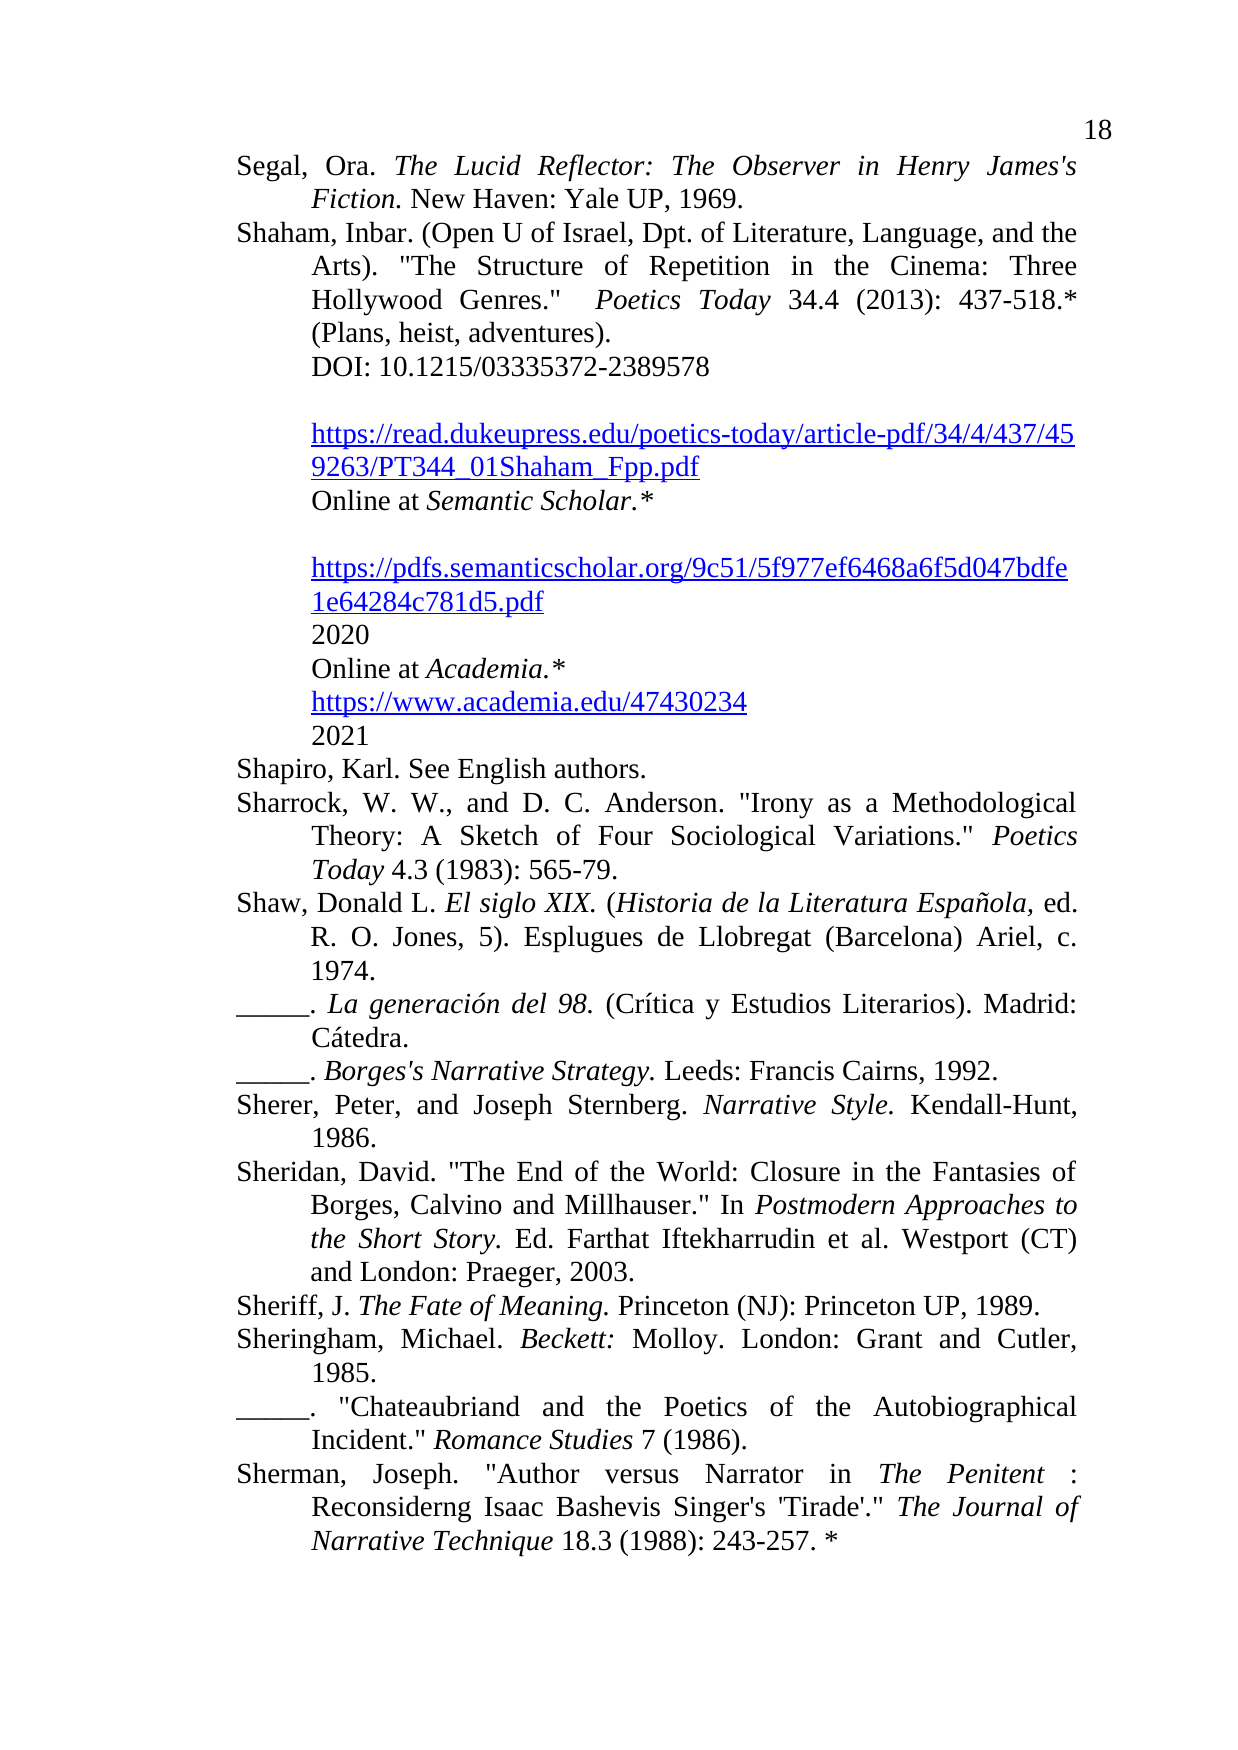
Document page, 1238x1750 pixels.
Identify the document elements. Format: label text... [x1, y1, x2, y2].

text 2020 [236, 617, 1078, 651]
text Shaw, Donald L. El siglo XIX. (Historia de la Literatura Española, ed. R. O. Jones, 5). Esplugues de Llobregat (Barcelona) Ariel, c. 1974. [236, 886, 1078, 986]
text 2021 [236, 718, 1078, 751]
text Sheriff, J. The Fate of Meaning. Princeton (NJ): Princeton UP, 1989. [236, 1288, 1078, 1322]
text _____. "Chateaubriand and the Poetics of the Autobiographical Incident." Romance Studies 7 (1986). [236, 1389, 1078, 1456]
text Online at Semantic Scholar.* [236, 483, 1078, 517]
text Sherman, Joseph. "Author versus Narrator in The Penitent : Reconsiderng Isaac Bashevis Singer's 'Tirade'." The Journal of Narrative Technique 18.3 (1988): 243-257. * [236, 1456, 1078, 1556]
text Shaham, Inbar. (Open U of Israel, Dpt. of Literature, Language, and the Arts). "The Structure of Repetition in the Cinema: Three Hollywood Genres." Poetics Today 34.4 (2013): 437-518.* (Plans, heist, adventures). [236, 215, 1078, 349]
text Sheridan, David. "The End of the World: Closure in the Fantasies of Borges, Calvino and Millhauser." In Postmodern Approaches to the Short Story. Ed. Farthat Iftekharrudin et al. Westport (CT) and London: Praeger, 2003. [236, 1154, 1078, 1288]
text https://pdfs.semanticscholar.org/9c51/5f977ef6468a6f5d047bdfe1e64284c781d5.pdf [236, 517, 1078, 617]
text _____. Borges's Narrative Strategy. Leeds: Francis Cairns, 1992. [236, 1053, 1078, 1087]
text _____. La generación del 98. (Crítica y Estudios Literarios). Madrid: Cátedra. [236, 986, 1078, 1053]
text DOI: 10.1215/03335372-2389578 [236, 349, 1078, 382]
text https://www.academia.edu/47430234 [236, 684, 1078, 718]
text Sherer, Peter, and Joseph Sternberg. Narrative Style. Kendall-Hunt, 1986. [236, 1087, 1078, 1154]
text https://read.dukeupress.edu/poetics-today/article-pdf/34/4/437/459263/PT344_01Shaham_Fpp.pdf [236, 382, 1078, 483]
text Sheringham, Michael. Beckett: Molloy. London: Grant and Cutler, 1985. [236, 1322, 1078, 1389]
text Online at Academia.* [236, 651, 1078, 684]
text Segal, Ora. The Lucid Reflector: The Observer in Henry James's Fiction. New Haven: Yale UP, 1969. [236, 148, 1078, 215]
text Sharrock, W. W., and D. C. Anderson. "Irony as a Methodological Theory: A Sketch of Four Sociological Variations." Poetics Today 4.3 (1983): 565-79. [236, 785, 1078, 886]
text Shapiro, Karl. See English authors. [236, 751, 1078, 785]
